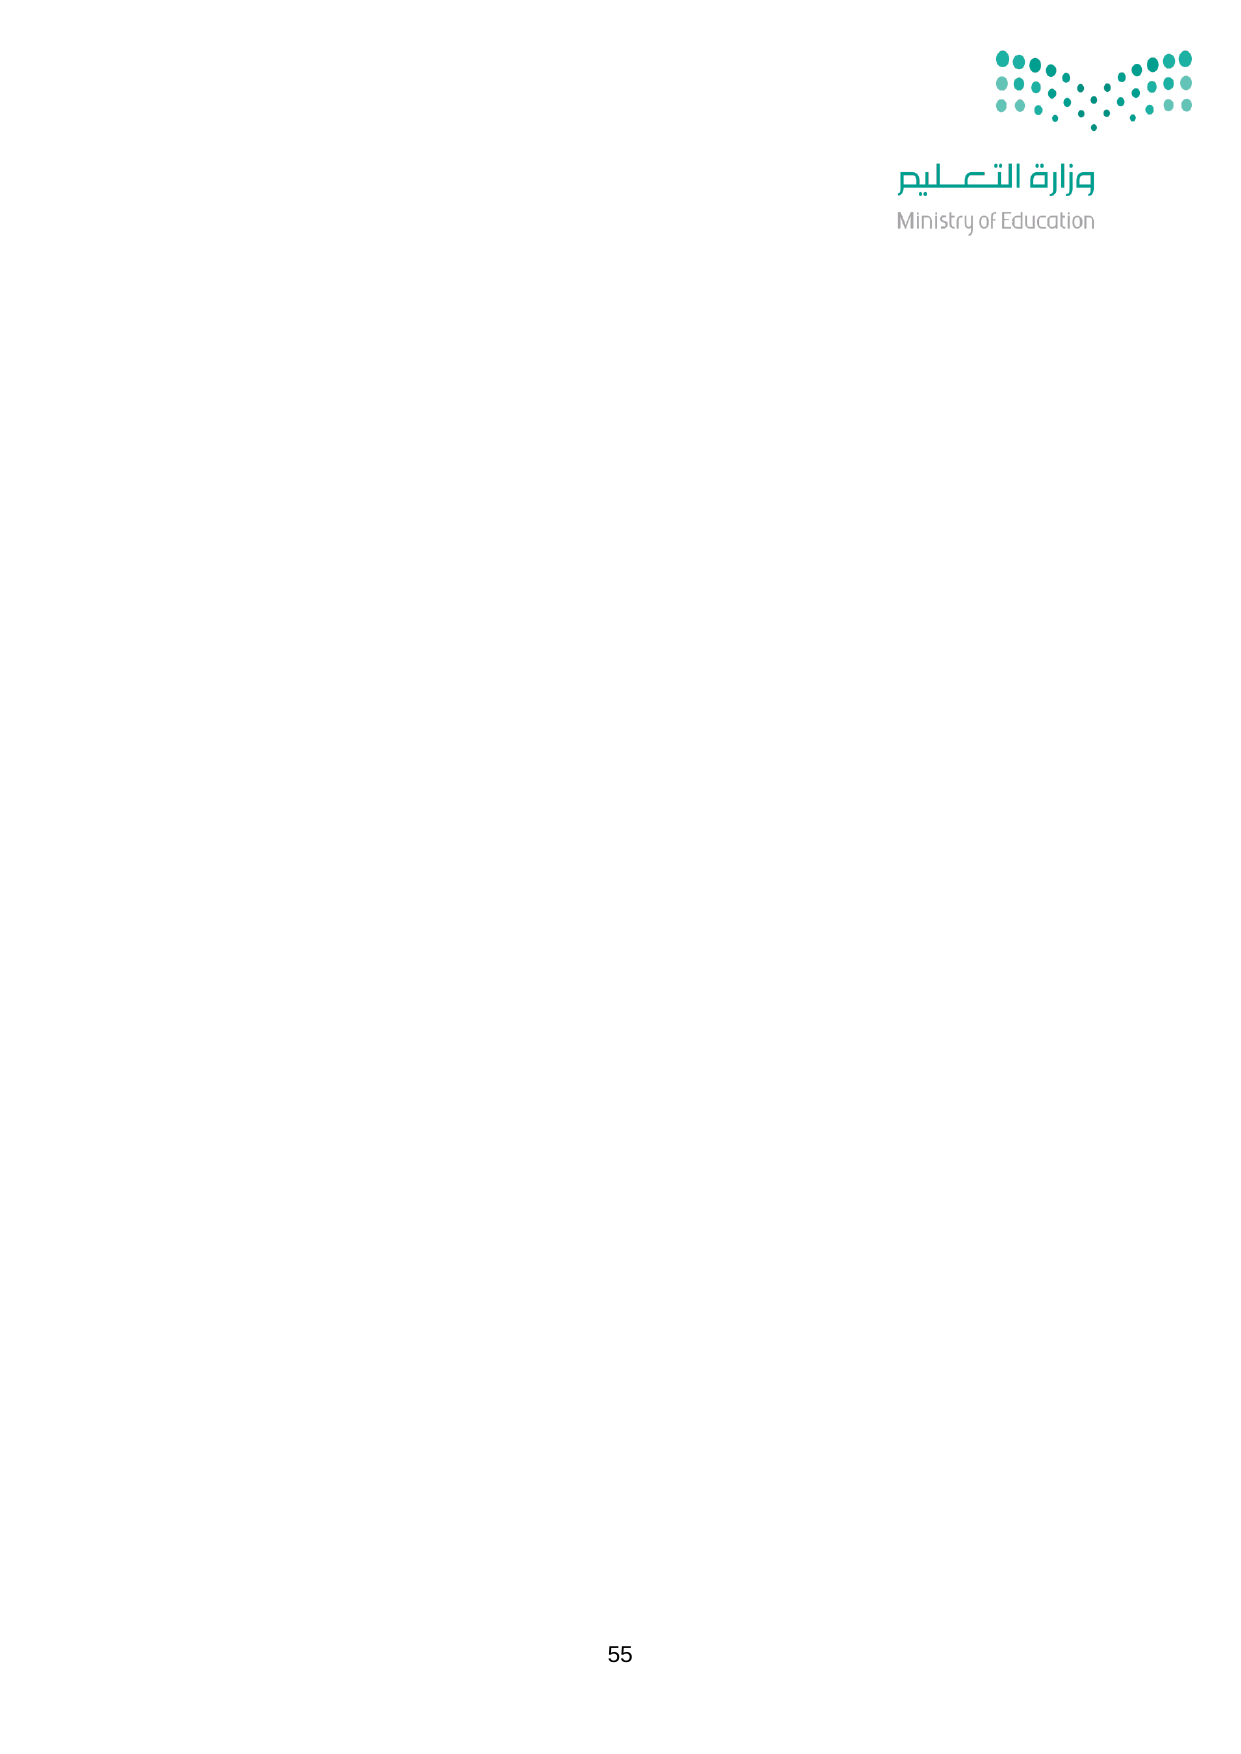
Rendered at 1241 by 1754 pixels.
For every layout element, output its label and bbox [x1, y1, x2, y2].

picture [888, 43, 1195, 241]
